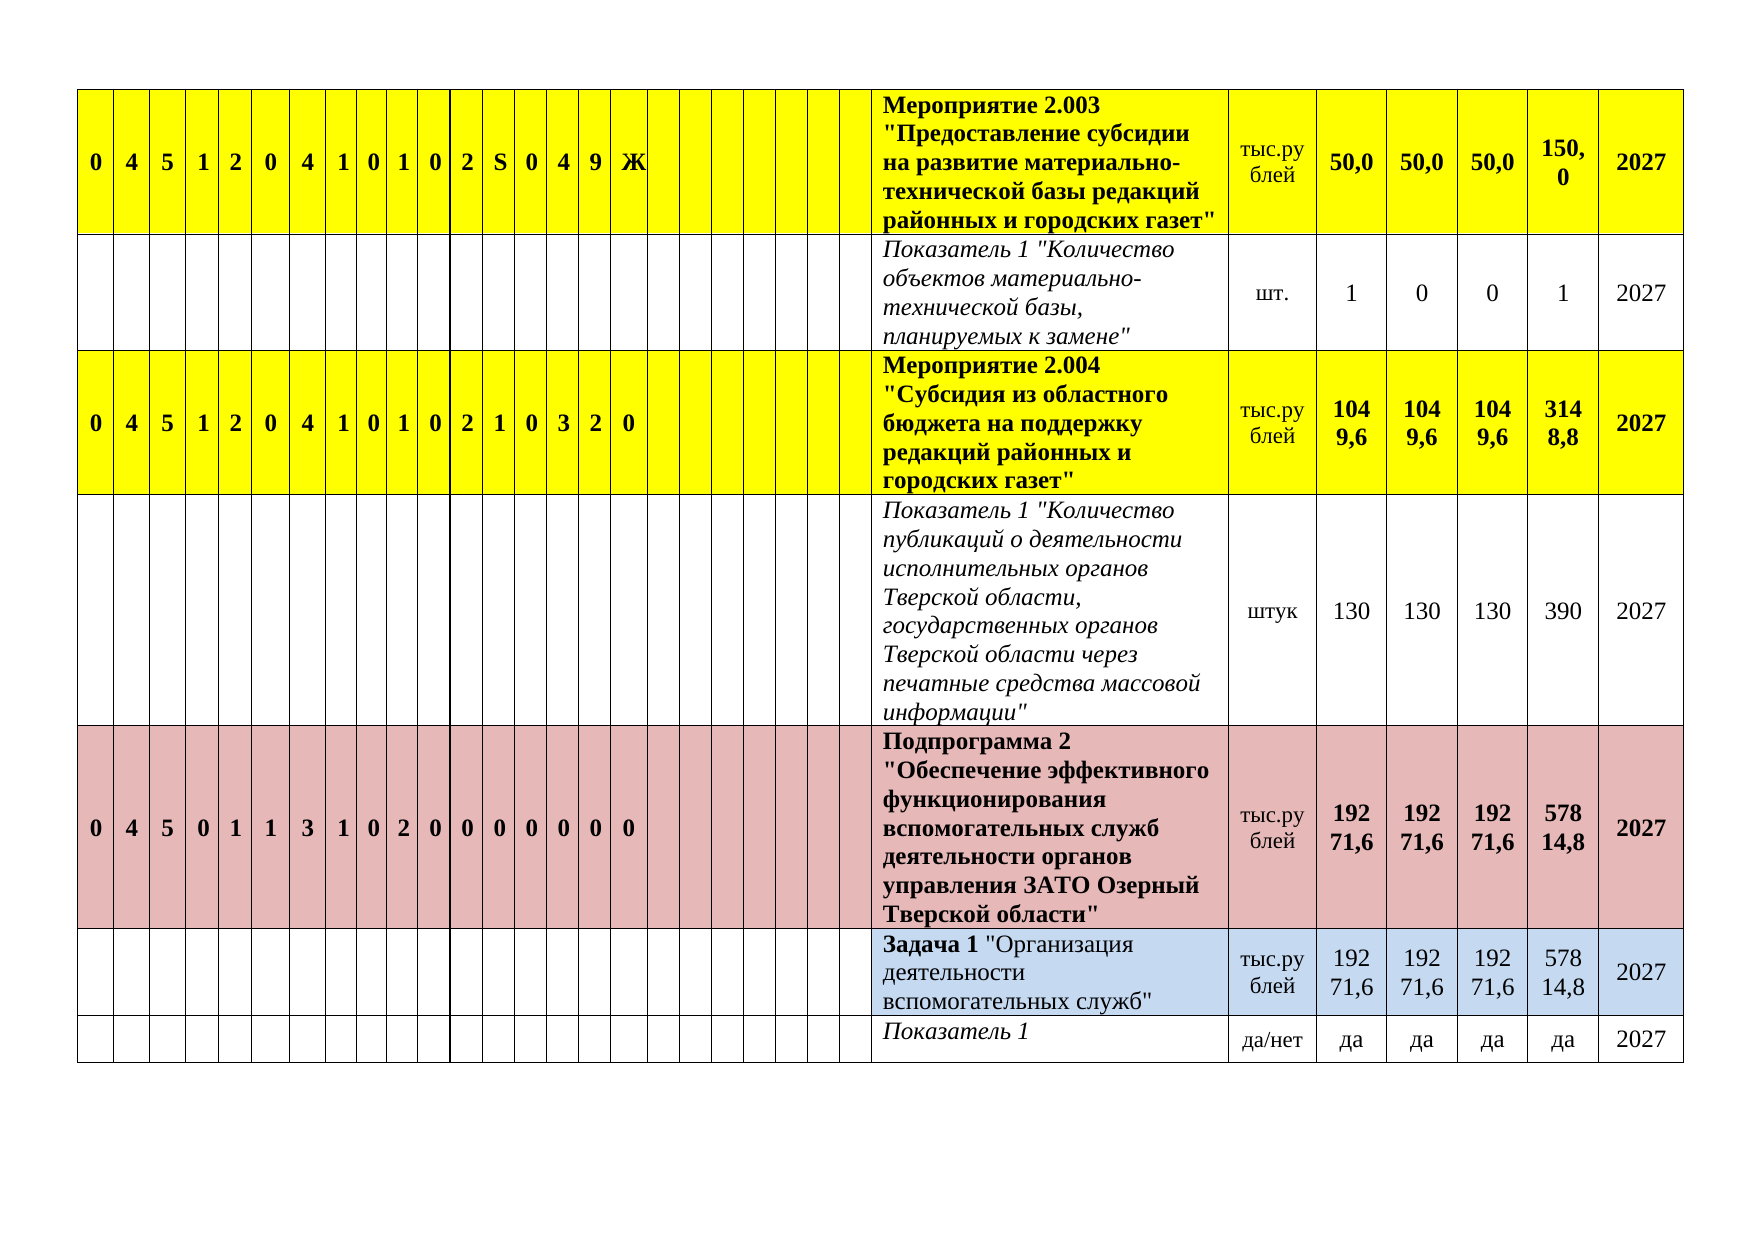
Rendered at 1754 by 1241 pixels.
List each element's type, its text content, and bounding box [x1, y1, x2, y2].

table_cell [483, 235, 514, 349]
table_cell 2 [387, 726, 417, 928]
table_cell штук [1229, 495, 1316, 725]
table_cell [776, 726, 807, 928]
table_cell 19271,6 [1387, 726, 1457, 928]
table_cell 0 [515, 90, 546, 233]
table_cell Мероприятие 2.004 "Субсидия из областного бюджета на поддержку редакций районных и городских газет" [872, 351, 1228, 494]
table_cell 1 [186, 90, 218, 233]
table_cell тыс.рублей [1229, 351, 1316, 494]
table_cell 0 [78, 351, 113, 494]
table_cell [290, 495, 325, 725]
table_cell [418, 495, 449, 725]
table_cell 2027 [1599, 929, 1683, 1015]
table_cell [611, 929, 647, 1015]
table_cell 0 [418, 351, 449, 494]
table_cell [648, 90, 679, 233]
table_cell [840, 235, 871, 349]
table_cell [680, 726, 711, 928]
table_cell [150, 929, 185, 1015]
table_cell 130 [1458, 495, 1527, 725]
table_cell 2027 [1599, 495, 1683, 725]
table_cell [840, 929, 871, 1015]
table_cell 4 [547, 90, 578, 233]
table_cell [712, 235, 743, 349]
table_cell [78, 929, 113, 1015]
table_cell 0 [78, 90, 113, 233]
table_cell 2 [451, 90, 482, 233]
table_cell 0 [252, 90, 289, 233]
table_cell 1 [1528, 235, 1598, 349]
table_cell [872, 1016, 1228, 1062]
table_cell Показатель 1 "Количество публикаций о деятельности исполнительных органов Тверской области, государственных органов Тверской области через печатные средства массовой информации" [872, 495, 1228, 725]
table_cell [387, 235, 417, 349]
table_cell [712, 929, 743, 1015]
table_cell [290, 1016, 325, 1062]
table_cell [357, 495, 386, 725]
table_cell [357, 235, 386, 349]
table_cell 57814,8 [1528, 726, 1598, 928]
table_cell [776, 235, 807, 349]
table_cell [326, 495, 356, 725]
table_cell [648, 726, 679, 928]
table_cell [387, 929, 417, 1015]
table_cell 19271,6 [1387, 929, 1457, 1015]
table_cell [78, 1016, 113, 1062]
table_cell [744, 726, 775, 928]
table_cell 50,0 [1458, 90, 1527, 233]
table_cell 0 [515, 351, 546, 494]
table_cell 1 [387, 351, 417, 494]
table_cell [451, 235, 482, 349]
table_cell [357, 1016, 386, 1062]
table_cell 1049,6 [1387, 351, 1457, 494]
table_cell [515, 495, 546, 725]
table_cell Мероприятие 2.003 "Предоставление субсидии на развитие материально-технической базы редакций районных и городских газет" [872, 90, 1228, 233]
table_cell [648, 495, 679, 725]
table_cell 0 [357, 726, 386, 928]
table_cell [776, 929, 807, 1015]
table_cell 1 [326, 90, 356, 233]
table_cell 2 [219, 351, 251, 494]
table_cell [451, 495, 482, 725]
table_cell [186, 929, 218, 1015]
table_cell 1 [326, 726, 356, 928]
table_cell [252, 495, 289, 725]
table_cell [252, 235, 289, 349]
table_cell [483, 1016, 514, 1062]
table_cell 0 [186, 726, 218, 928]
table_cell [712, 495, 743, 725]
table_cell [515, 929, 546, 1015]
table_cell 1049,6 [1458, 351, 1527, 494]
table_cell [418, 235, 449, 349]
table_cell [680, 90, 711, 233]
table_cell [744, 1016, 775, 1062]
table_cell 0 [547, 726, 578, 928]
table_cell [357, 929, 386, 1015]
table_cell 19271,6 [1317, 726, 1386, 928]
table_cell [776, 1016, 807, 1062]
table_cell [451, 929, 482, 1015]
table_cell 3 [290, 726, 325, 928]
table_cell [290, 929, 325, 1015]
table_cell [840, 351, 871, 494]
table_cell [611, 495, 647, 725]
table_cell 5 [150, 351, 185, 494]
table_cell [326, 929, 356, 1015]
table_cell [515, 1016, 546, 1062]
table_cell 5 [150, 726, 185, 928]
table_cell [114, 1016, 149, 1062]
table_cell [776, 495, 807, 725]
table_cell 150,0 [1528, 90, 1598, 233]
table_cell 2 [219, 90, 251, 233]
table_cell [840, 90, 871, 233]
table_cell [840, 495, 871, 725]
table_cell 3 [547, 351, 578, 494]
table_cell [326, 1016, 356, 1062]
table_cell [579, 235, 610, 349]
table_cell 0 [78, 726, 113, 928]
table_cell 19271,6 [1458, 929, 1527, 1015]
table_cell 0 [515, 726, 546, 928]
table_cell 390 [1528, 495, 1598, 725]
table_cell 0 [1458, 235, 1527, 349]
table_cell [219, 235, 251, 349]
table_cell тыс.рублей [1229, 726, 1316, 928]
table_cell [680, 495, 711, 725]
table_cell 19271,6 [1317, 929, 1386, 1015]
table_cell [648, 929, 679, 1015]
table_cell [483, 495, 514, 725]
table_cell [579, 929, 610, 1015]
table_cell 1 [326, 351, 356, 494]
table_cell 5 [150, 90, 185, 233]
table_cell [680, 235, 711, 349]
table_cell [648, 351, 679, 494]
table_cell [712, 726, 743, 928]
table_cell 2027 [1599, 351, 1683, 494]
table_cell [808, 351, 839, 494]
table_cell 1 [186, 351, 218, 494]
table_cell [611, 1016, 647, 1062]
table_cell да [1317, 1016, 1386, 1062]
table_cell Задача 1 "Организация деятельности вспомогательных служб" [872, 929, 1228, 1015]
table_cell [219, 1016, 251, 1062]
table_cell [840, 1016, 871, 1062]
table_cell [387, 495, 417, 725]
table_cell [680, 351, 711, 494]
table_cell [78, 495, 113, 725]
table_cell 2027 [1599, 90, 1683, 233]
table_cell тыс.рублей [1229, 90, 1316, 233]
table_cell 19271,6 [1458, 726, 1527, 928]
table_cell 1 [252, 726, 289, 928]
table_cell [712, 1016, 743, 1062]
table_cell 2027 [1599, 235, 1683, 349]
table_cell [186, 495, 218, 725]
table_cell 50,0 [1387, 90, 1457, 233]
table_cell [808, 235, 839, 349]
table_cell [114, 235, 149, 349]
table_cell [648, 235, 679, 349]
table_cell 2027 [1599, 1016, 1683, 1062]
table_cell 2 [579, 351, 610, 494]
table_cell 4 [114, 351, 149, 494]
table_cell [326, 235, 356, 349]
table_cell 9 [579, 90, 610, 233]
table_cell [840, 726, 871, 928]
table_cell [712, 90, 743, 233]
table_cell 1 [387, 90, 417, 233]
table_cell 0 [418, 726, 449, 928]
table_cell [483, 929, 514, 1015]
table_cell [78, 235, 113, 349]
table_cell 4 [114, 90, 149, 233]
table_cell 0 [1387, 235, 1457, 349]
table_cell 4 [290, 351, 325, 494]
table_cell [219, 495, 251, 725]
table_cell [579, 1016, 610, 1062]
table_cell [451, 1016, 482, 1062]
table_cell 4 [290, 90, 325, 233]
table_cell S [483, 90, 514, 233]
table_cell [808, 929, 839, 1015]
table_cell [547, 929, 578, 1015]
table_cell [744, 90, 775, 233]
table_cell [776, 351, 807, 494]
table_cell 50,0 [1317, 90, 1386, 233]
table_cell [252, 1016, 289, 1062]
table_cell 0 [483, 726, 514, 928]
table_cell шт. [1229, 235, 1316, 349]
table_cell 0 [579, 726, 610, 928]
table_cell [744, 351, 775, 494]
table_cell 2 [451, 351, 482, 494]
table_cell Показатель 1 "Количество объектов материально-технической базы, планируемых к замене" [872, 235, 1228, 349]
table_cell 0 [611, 726, 647, 928]
table_cell [744, 495, 775, 725]
table_cell [418, 929, 449, 1015]
table_cell [418, 1016, 449, 1062]
table_cell [808, 90, 839, 233]
table_cell [186, 235, 218, 349]
table_cell [252, 929, 289, 1015]
table_cell 57814,8 [1528, 929, 1598, 1015]
table_cell [776, 90, 807, 233]
table_cell тыс.рублей [1229, 929, 1316, 1015]
table_cell [150, 235, 185, 349]
table_cell [744, 235, 775, 349]
table_cell 0 [357, 351, 386, 494]
table_cell 4 [114, 726, 149, 928]
table_cell да/нет [1229, 1016, 1316, 1062]
table_cell 1 [1317, 235, 1386, 349]
table_cell [808, 1016, 839, 1062]
table_cell [680, 929, 711, 1015]
table_cell [114, 929, 149, 1015]
table_cell 0 [451, 726, 482, 928]
table_cell 1 [483, 351, 514, 494]
table_cell [611, 235, 647, 349]
table_cell [150, 1016, 185, 1062]
table_cell [712, 351, 743, 494]
table_cell [290, 235, 325, 349]
table_cell 3148,8 [1528, 351, 1598, 494]
table_cell [648, 1016, 679, 1062]
table_cell 0 [611, 351, 647, 494]
table_cell [186, 1016, 218, 1062]
table_cell да [1528, 1016, 1598, 1062]
table_cell [547, 235, 578, 349]
table_cell 0 [252, 351, 289, 494]
table_cell [150, 495, 185, 725]
table_cell [219, 929, 251, 1015]
table_cell [808, 726, 839, 928]
table_cell [547, 1016, 578, 1062]
table_cell Ж [611, 90, 647, 233]
table_cell [114, 495, 149, 725]
table_cell 130 [1387, 495, 1457, 725]
table_cell [808, 495, 839, 725]
table_cell [547, 495, 578, 725]
table_cell [387, 1016, 417, 1062]
table_cell Подпрограмма 2 "Обеспечение эффективного функционирования вспомогательных служб деятельности органов управления ЗАТО Озерный Тверской области" [872, 726, 1228, 928]
table_cell да [1387, 1016, 1457, 1062]
table_cell 0 [418, 90, 449, 233]
table_cell 1 [219, 726, 251, 928]
table_cell [515, 235, 546, 349]
table_cell [744, 929, 775, 1015]
table_cell 2027 [1599, 726, 1683, 928]
table_cell [680, 1016, 711, 1062]
table_cell 1049,6 [1317, 351, 1386, 494]
table_cell [579, 495, 610, 725]
table_cell да [1458, 1016, 1527, 1062]
table_cell 130 [1317, 495, 1386, 725]
table_cell 0 [357, 90, 386, 233]
